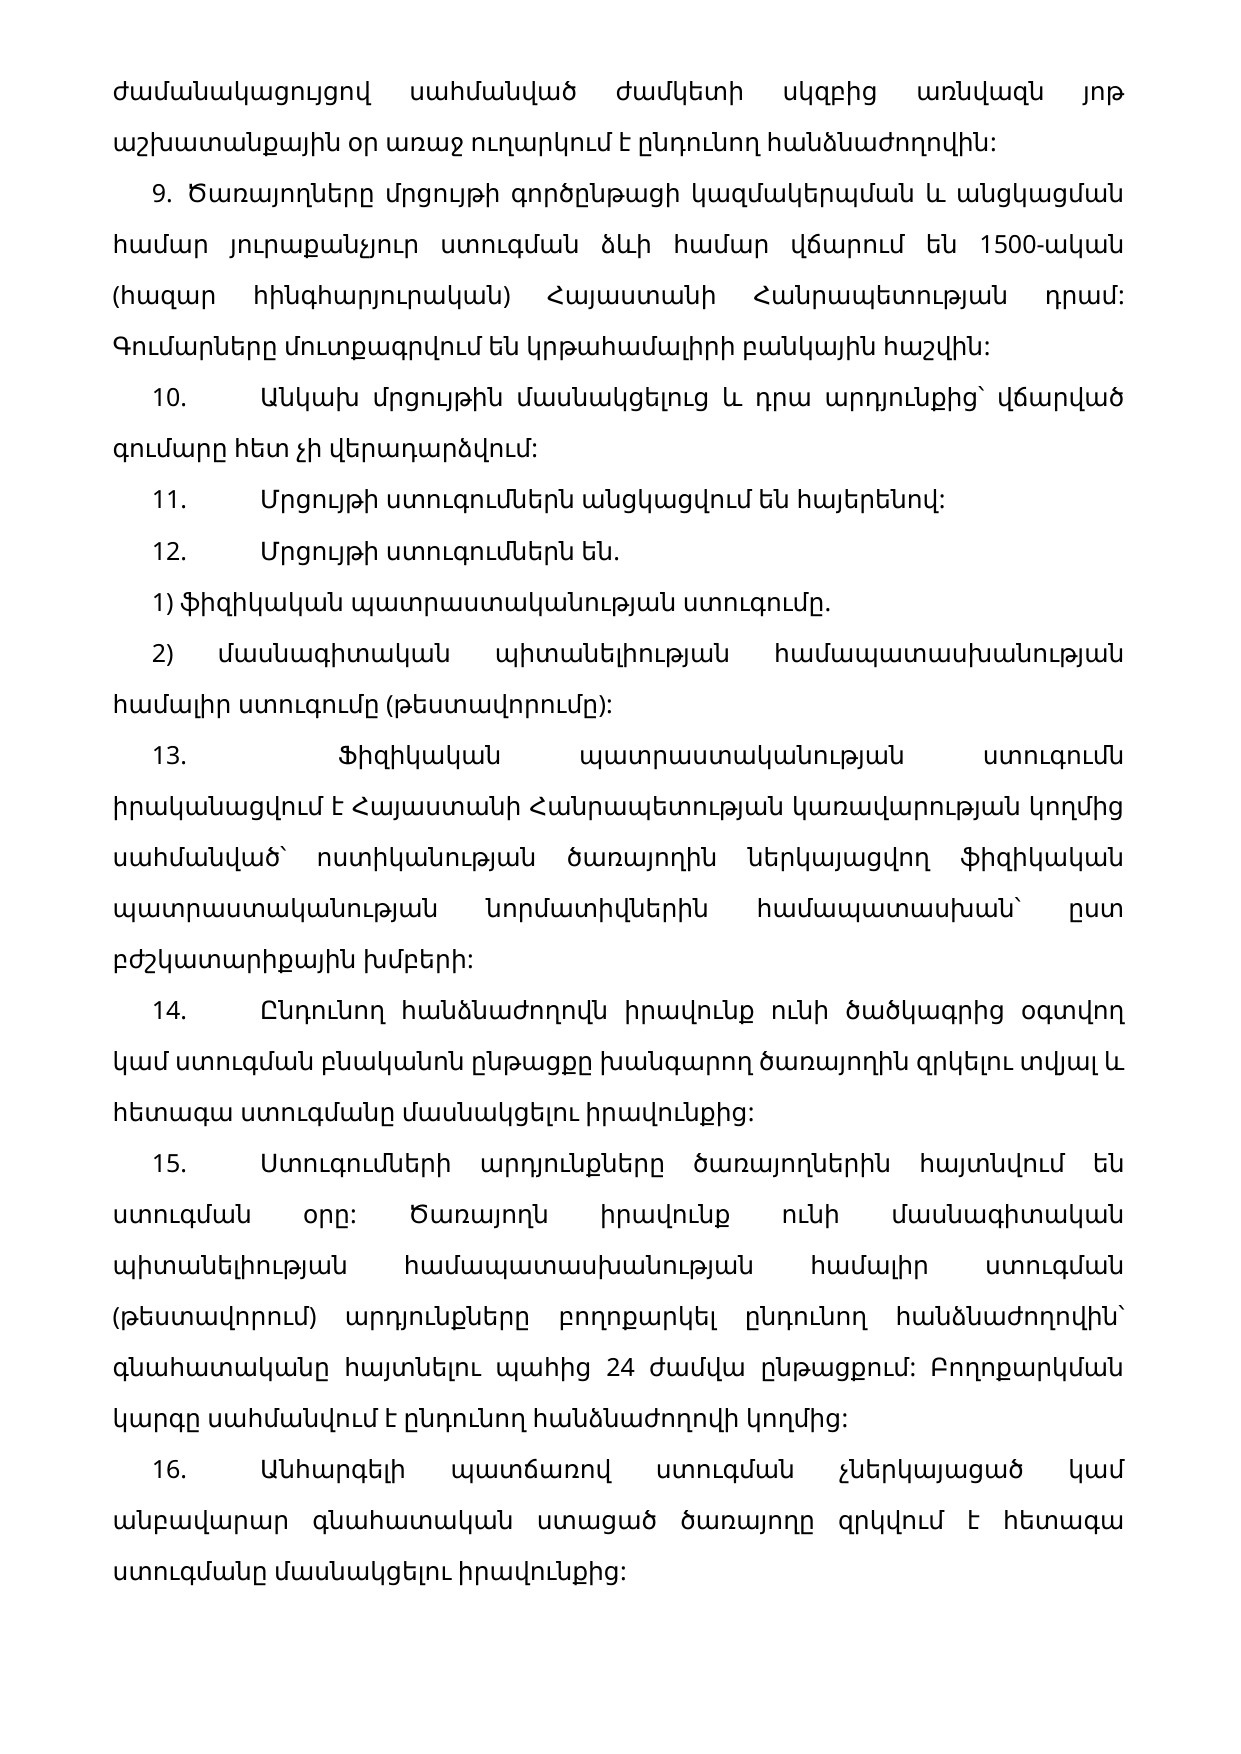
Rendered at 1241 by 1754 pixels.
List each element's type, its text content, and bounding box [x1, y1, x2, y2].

list Ընդունող հանձնաժողովն իրավունք ունի ծածկագրից օգտվող կամ ստուգման բնականոն ընթացքը խանգարող ծառայողին զրկելու տվյալ և հետագա ստուգմանը մասնակցելու իրավունքից: [112, 993, 1125, 1129]
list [112, 74, 1125, 159]
text 2) մասնագիտական պիտանելիության համապատասխանության համալիր ստուգումը (թեստավորումը): [112, 635, 1125, 720]
list Մրցույթի ստուգումներն են. [112, 533, 1125, 567]
list Ստուգումների արդյունքները ծառայողներին հայտնվում են ստուգման օրը: Ծառայողն իրավունք ունի մասնագիտական պիտանելիության համապատասխանության համալիր ստուգման (թեստավորում) արդյունքները բողոքարկել ընդունող հանձնաժողովին՝ գնահատականը հայտնելու պահից 24 ժամվա ընթացքում: Բողոքարկման կարգը սահմանվում է ընդունող հանձնաժողովի կողմից: [112, 1146, 1125, 1435]
list Մրցույթի ստուգումներն անցկացվում են հայերենով: [112, 482, 1125, 516]
list Ծառայողները մրցույթի գործընթացի կազմակերպման և անցկացման համար յուրաքանչյուր ստուգման ձևի համար վճարում են 1500-ական (հազար հինգհարյուրական) Հայաստանի Հանրապետության դրամ: Գումարները մուտքագրվում են կրթահամալիրի բանկային հաշվին: [112, 176, 1125, 363]
list Ֆիզիկական պատրաստականության ստուգումն իրականացվում է Հայաստանի Հանրապետության կառավարության կողմից սահմանված՝ ոստիկանության ծառայողին ներկայացվող ֆիզիկական պատրաստականության նորմատիվներին համապատասխան՝ ըստ բժշկատարիքային խմբերի: [112, 737, 1125, 976]
list Անհարգելի պատճառով ստուգման չներկայացած կամ անբավարար գնահատական ստացած ծառայողը զրկվում է հետագա ստուգմանը մասնակցելու իրավունքից: [112, 1452, 1125, 1588]
text 1) ֆիզիկական պատրաստականության ստուգումը. [112, 584, 1125, 618]
list Անկախ մրցույթին մասնակցելուց և դրա արդյունքից՝ վճարված գումարը հետ չի վերադարձվում: [112, 380, 1125, 465]
